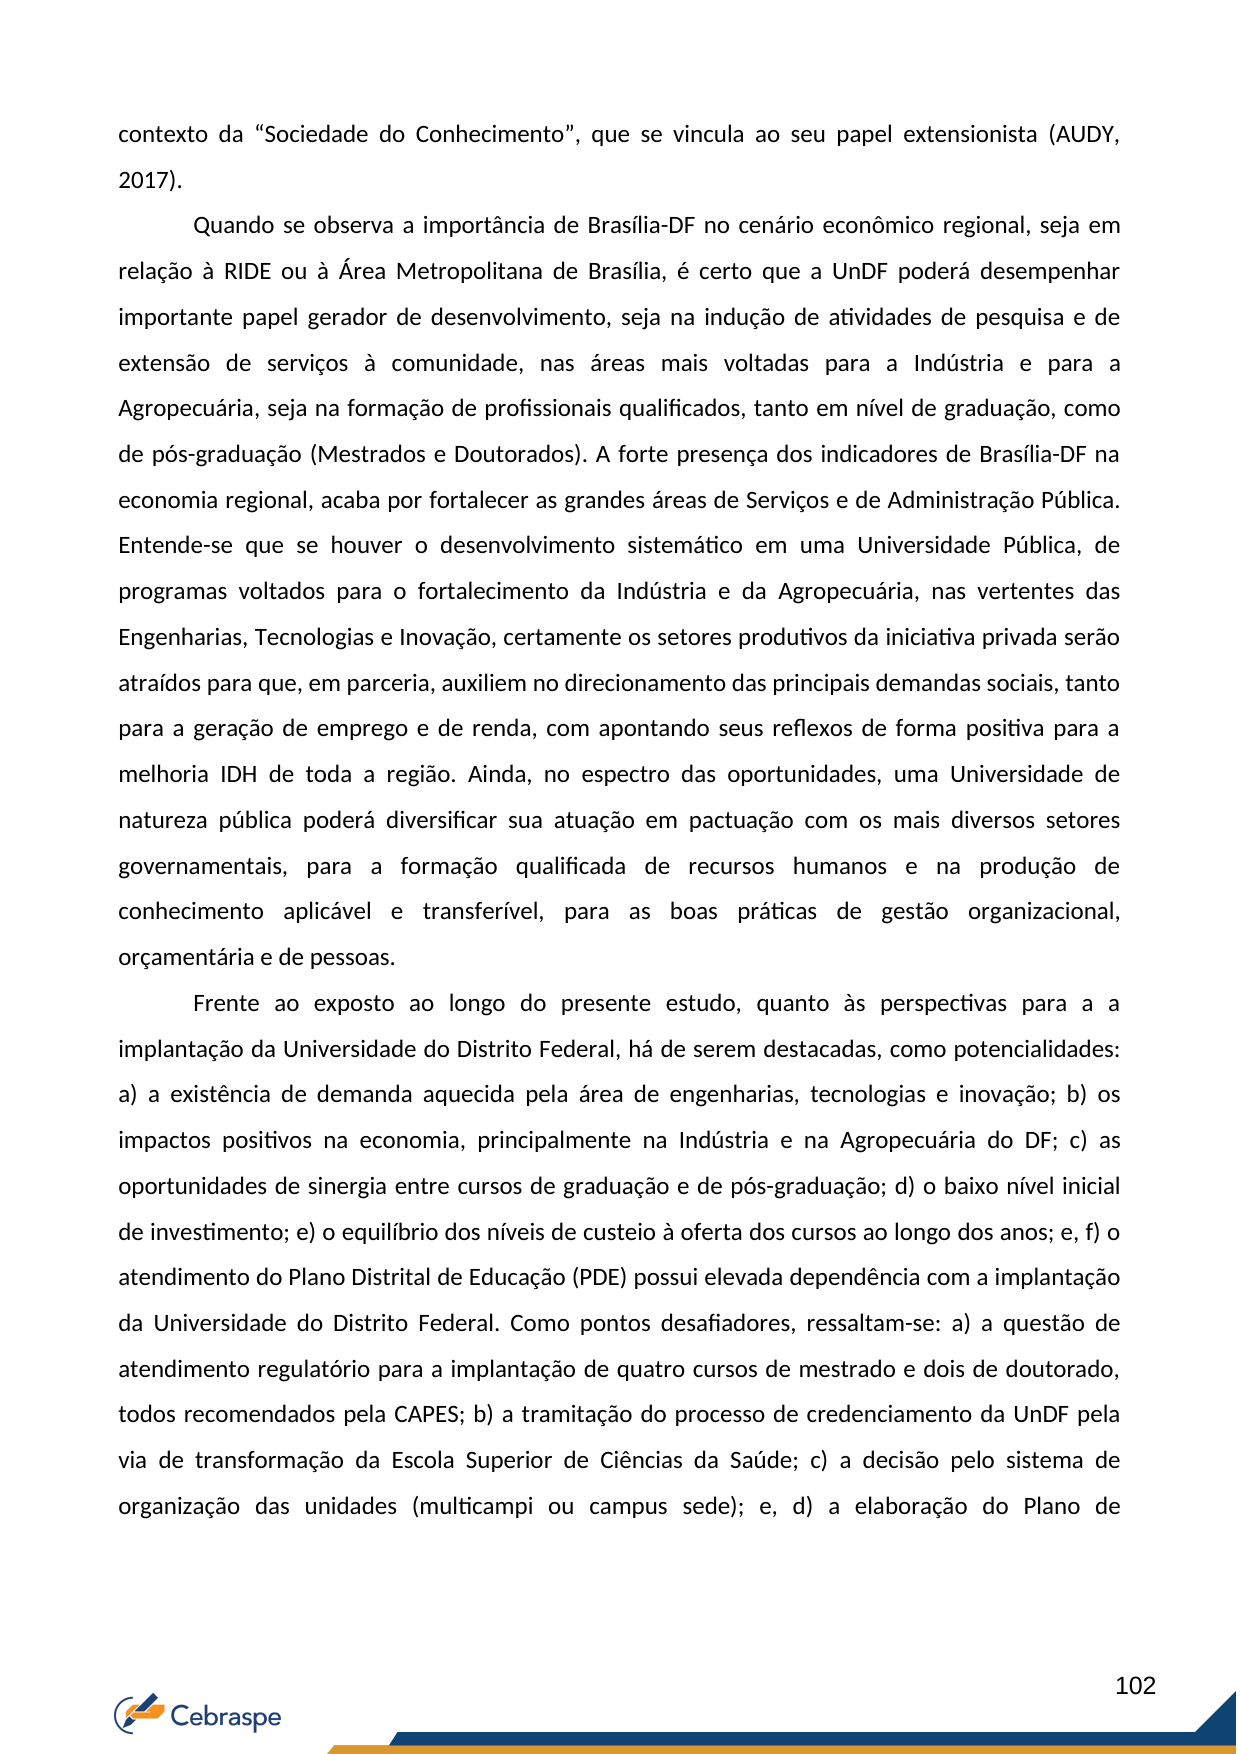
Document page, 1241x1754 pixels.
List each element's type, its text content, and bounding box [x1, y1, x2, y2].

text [118, 987, 1122, 1521]
text Quando se observa a importância de Brasília-DF no cenário econômico regional, seja em relação à RIDE ou à Área Metropolitana de Brasília, é certo que a UnDF poderá desempenhar importante papel gerador de desenvolvimento, seja na indução de atividades de pesquisa e de extensão de serviços à comunidade, nas áreas mais voltadas para a Indústria e para a Agropecuária, seja na formação de profissionais qualificados, tanto em nível de graduação, como de pós-graduação (Mestrados e Doutorados). A forte presença dos indicadores de Brasília-DF na economia regional, acaba por fortalecer as grandes áreas de Serviços e de Administração Pública. Entende-se que se houver o desenvolvimento sistemático em uma Universidade Pública, de programas voltados para o fortalecimento da Indústria e da Agropecuária, nas vertentes das Engenharias, Tecnologias e Inovação, certamente os setores produtivos da iniciativa privada serão atraídos para que, em parceria, auxiliem no direcionamento das principais demandas sociais, tanto para a geração de emprego e de renda, com apontando seus reflexos de forma positiva para a melhoria IDH de toda a região. Ainda, no espectro das oportunidades, uma Universidade de natureza pública poderá diversificar sua atuação em pactuação com os mais diversos setores governamentais, para a formação qualificada de recursos humanos e na produção de conhecimento aplicável e transferível, para as boas práticas de gestão organizacional, orçamentária e de pessoas. [118, 209, 1122, 972]
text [118, 118, 1122, 194]
picture [0, 1661, 1236, 1754]
